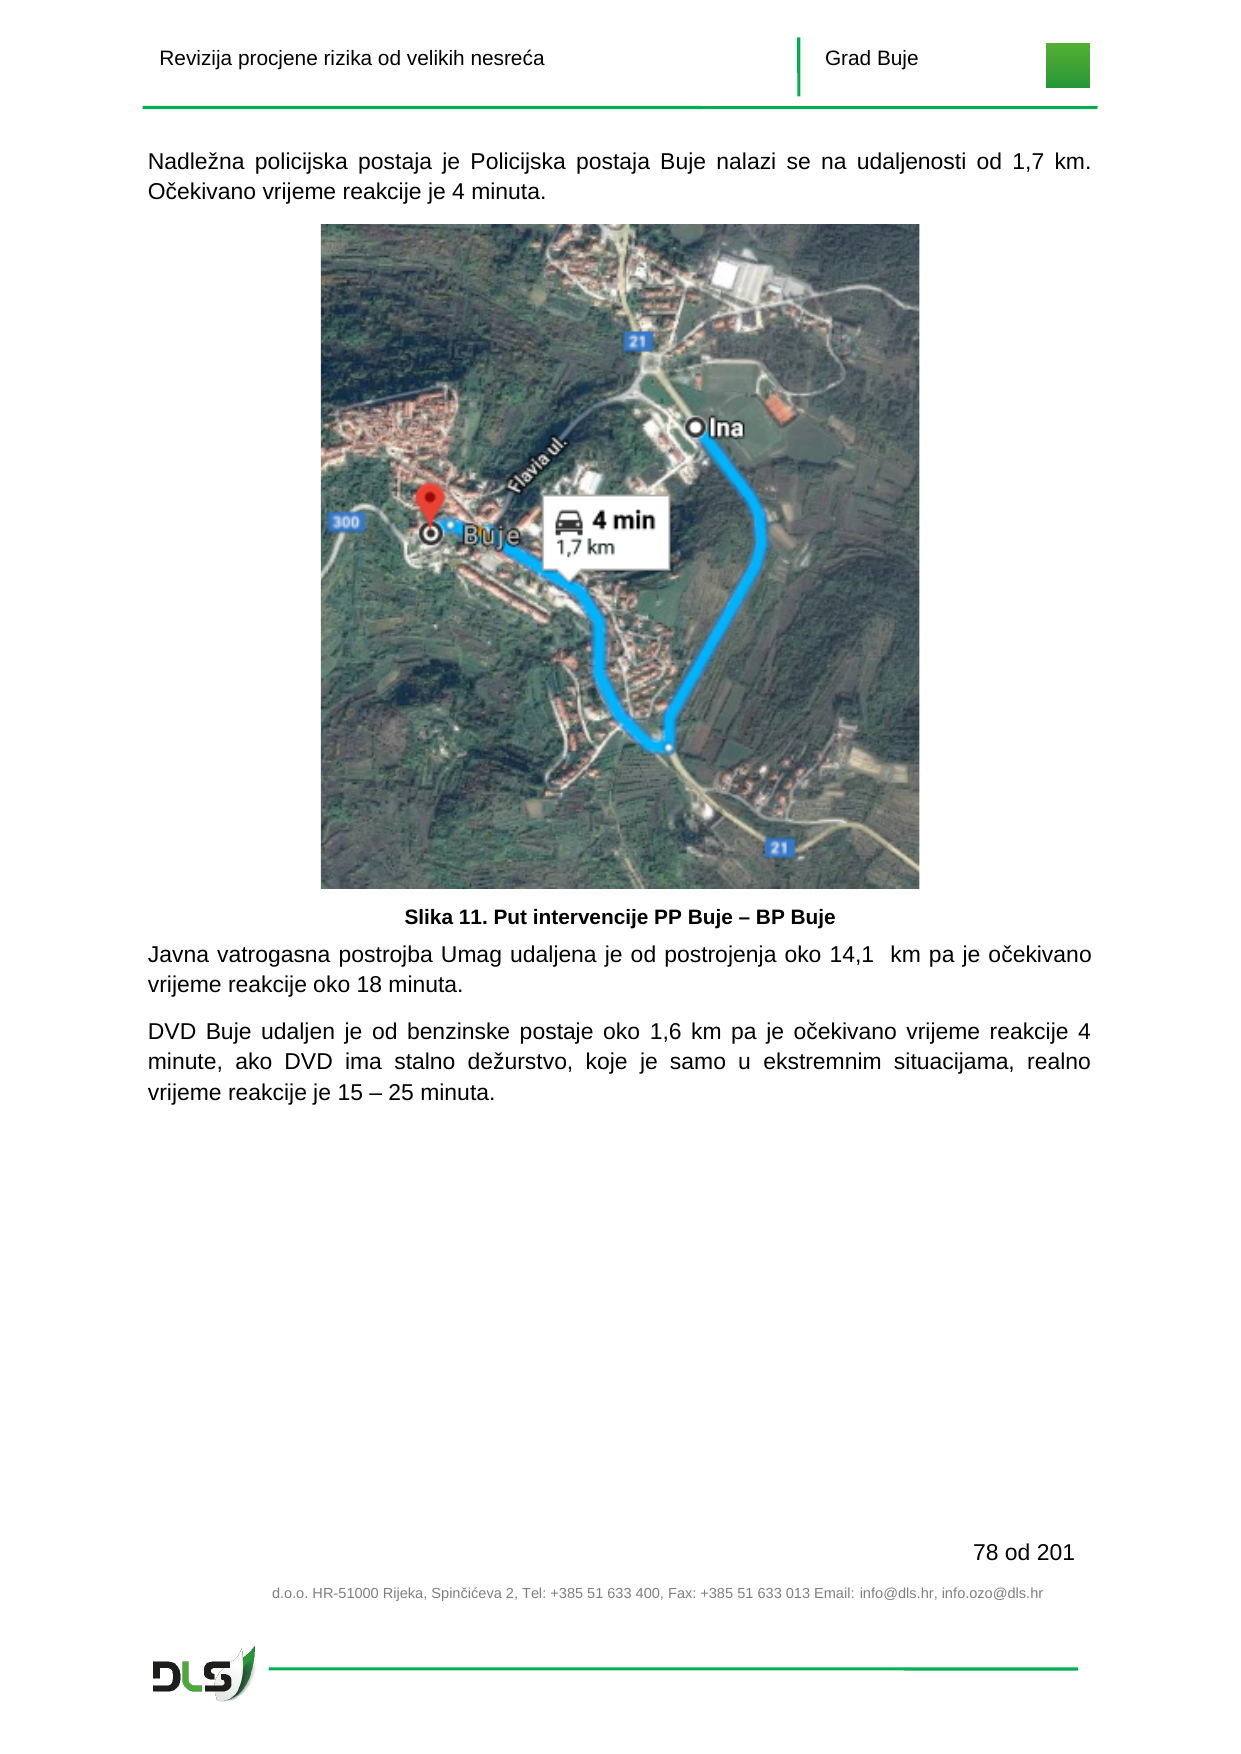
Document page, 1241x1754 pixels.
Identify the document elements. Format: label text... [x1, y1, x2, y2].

picture [1044, 41, 1091, 89]
picture [320, 224, 920, 889]
text Nadležna policijska postaja je Policijska postaja Buje nalazi se na udaljenosti od 1,7 km. Očekivano vrijeme reakcije je 4 minuta. [148, 148, 1092, 204]
text Javna vatrogasna postrojba Umag udaljena je od postrojenja oko 14,1 km pa je očekivano vrijeme reakcije oko 18 minuta. [148, 941, 1092, 998]
text Slika 11. Put intervencije PP Buje – BP Buje [148, 905, 1092, 929]
text DVD Buje udaljen je od benzinske postaje oko 1,6 km pa je očekivano vrijeme reakcije 4 minute, ako DVD ima stalno dežurstvo, koje je samo u ekstremnim situacijama, realno vrijeme reakcije je 15 – 25 minuta. [148, 1018, 1092, 1105]
picture [150, 1643, 257, 1704]
